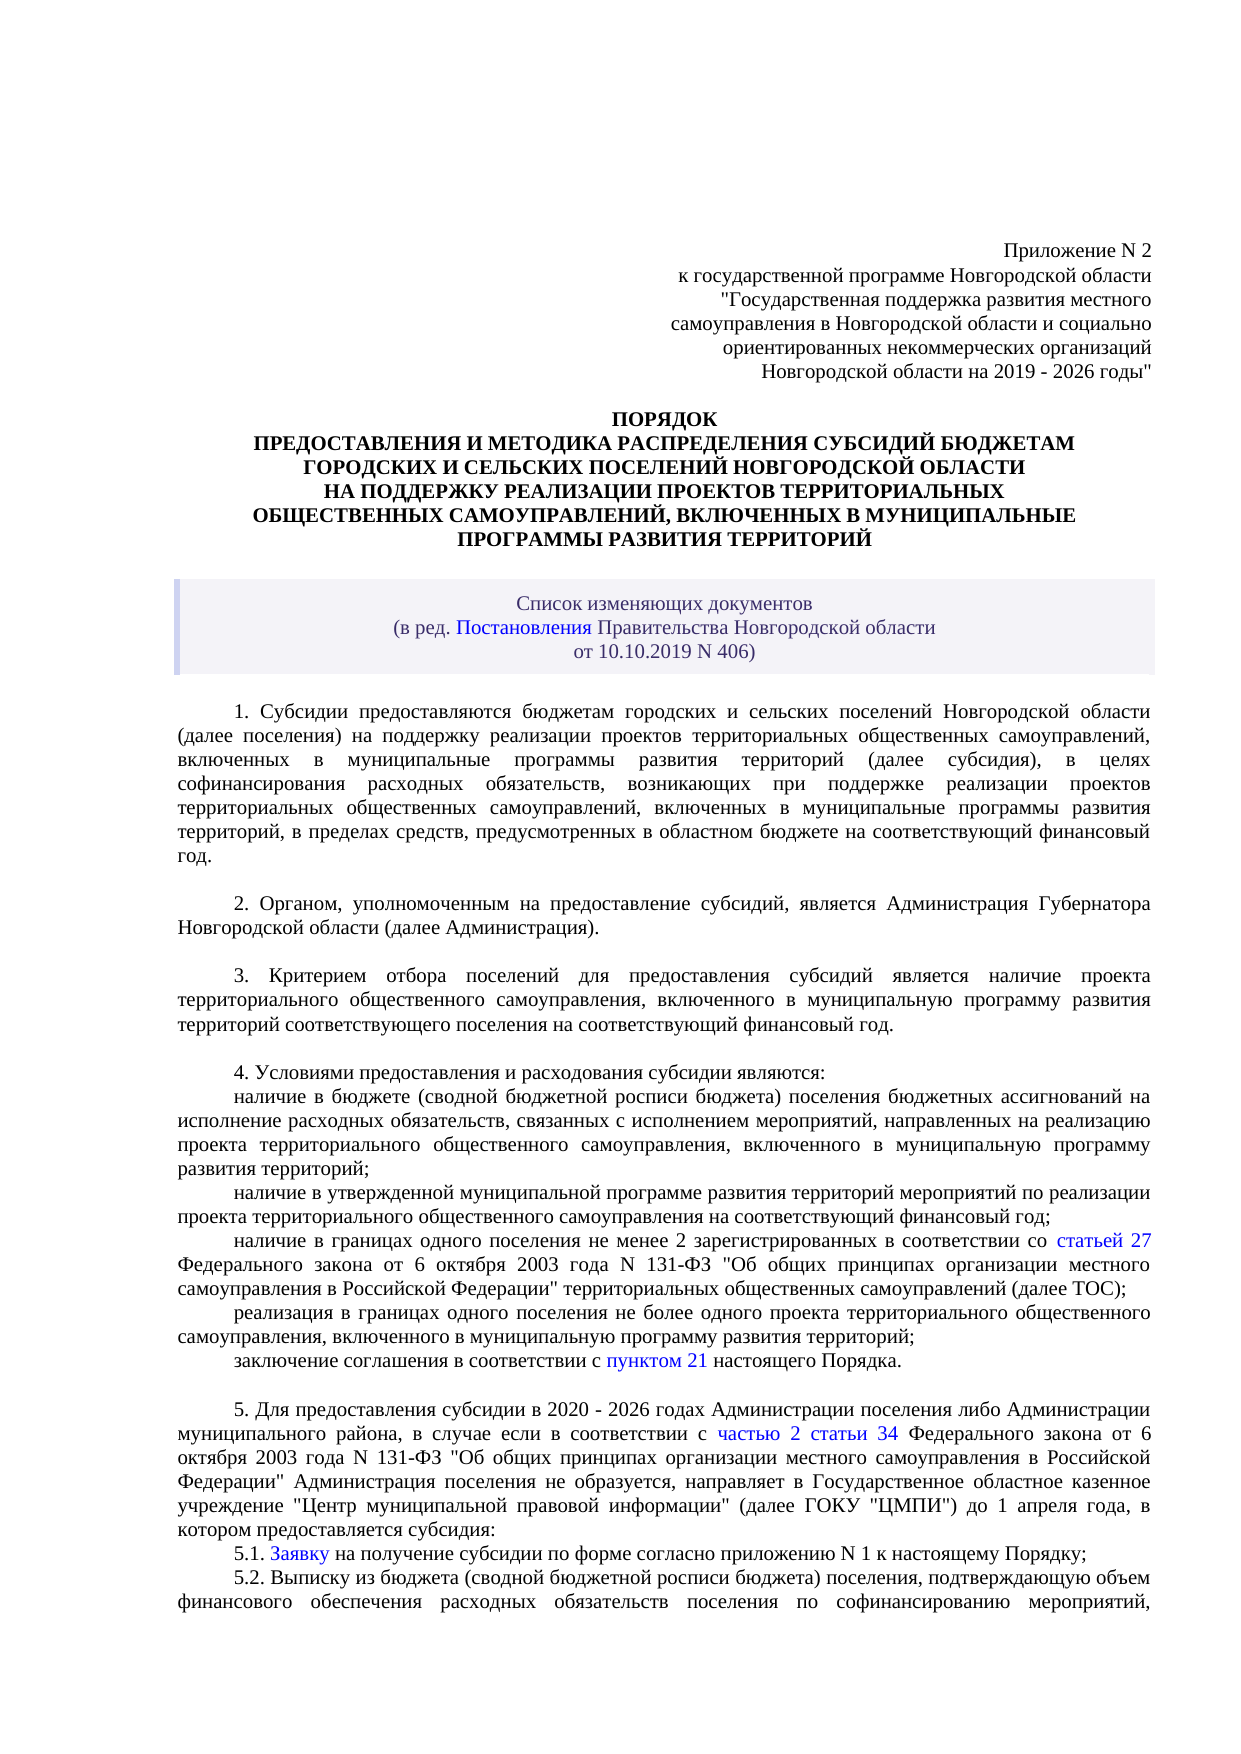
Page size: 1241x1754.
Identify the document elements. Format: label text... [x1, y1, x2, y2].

text наличие в утвержденной муниципальной программе развития территорий мероприятий по реализации проекта территориального общественного самоуправления на соответствующий финансовый год; [177, 1180, 1152, 1228]
text наличие в границах одного поселения не менее 2 зарегистрированных в соответствии со статьей 27 Федерального закона от 6 октября 2003 года N 131-ФЗ "Об общих принципах организации местного самоуправления в Российской Федерации" территориальных общественных самоуправлений (далее ТОС); [177, 1228, 1152, 1300]
text Приложение N 2 [177, 238, 1152, 262]
title ПОРЯДОК [177, 407, 1152, 431]
title ПРОГРАММЫ РАЗВИТИЯ ТЕРРИТОРИЙ [177, 527, 1152, 551]
text наличие в бюджете (сводной бюджетной росписи бюджета) поселения бюджетных ассигнований на исполнение расходных обязательств, связанных с исполнением мероприятий, направленных на реализацию проекта территориального общественного самоуправления, включенного в муниципальную программу развития территорий; [177, 1084, 1152, 1180]
table_header Список изменяющих документов (в ред. Постановления Правительства Новгородской области от 10.10.2019 N 406) [180, 579, 1149, 674]
title ОБЩЕСТВЕННЫХ САМОУПРАВЛЕНИЙ, ВКЛЮЧЕННЫХ В МУНИЦИПАЛЬНЫЕ [177, 503, 1152, 527]
text "Государственная поддержка развития местного [177, 287, 1152, 311]
text реализация в границах одного поселения не более одного проекта территориального общественного самоуправления, включенного в муниципальную программу развития территорий; [177, 1300, 1152, 1348]
text к государственной программе Новгородской области [177, 262, 1152, 287]
title ГОРОДСКИХ И СЕЛЬСКИХ ПОСЕЛЕНИЙ НОВГОРОДСКОЙ ОБЛАСТИ [177, 455, 1152, 479]
text Новгородской области на 2019 - 2026 годы" [177, 359, 1152, 383]
text 1. Субсидии предоставляются бюджетам городских и сельских поселений Новгородской области (далее поселения) на поддержку реализации проектов территориальных общественных самоуправлений, включенных в муниципальные программы развития территорий (далее субсидия), в целях софинансирования расходных обязательств, возникающих при поддержке реализации проектов территориальных общественных самоуправлений, включенных в муниципальные программы развития территорий, в пределах средств, предусмотренных в областном бюджете на соответствующий финансовый год. [177, 699, 1152, 867]
title НА ПОДДЕРЖКУ РЕАЛИЗАЦИИ ПРОЕКТОВ ТЕРРИТОРИАЛЬНЫХ [177, 479, 1152, 503]
text 5. Для предоставления субсидии в 2020 - 2026 годах Администрации поселения либо Администрации муниципального района, в случае если в соответствии с частью 2 статьи 34 Федерального закона от 6 октября 2003 года N 131-ФЗ "Об общих принципах организации местного самоуправления в Российской Федерации" Администрация поселения не образуется, направляет в Государственное областное казенное учреждение "Центр муниципальной правовой информации" (далее ГОКУ "ЦМПИ") до 1 апреля года, в котором предоставляется субсидия: [177, 1396, 1152, 1541]
text заключение соглашения в соответствии с пунктом 21 настоящего Порядка. [177, 1348, 1152, 1372]
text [177, 1565, 1152, 1613]
text 2. Органом, уполномоченным на предоставление субсидий, является Администрация Губернатора Новгородской области (далее Администрация). [177, 891, 1152, 939]
text ориентированных некоммерческих организаций [177, 335, 1152, 359]
text 4. Условиями предоставления и расходования субсидии являются: [177, 1059, 1152, 1084]
text самоуправления в Новгородской области и социально [177, 311, 1152, 335]
title ПРЕДОСТАВЛЕНИЯ И МЕТОДИКА РАСПРЕДЕЛЕНИЯ СУБСИДИЙ БЮДЖЕТАМ [177, 431, 1152, 455]
text 5.1. Заявку на получение субсидии по форме согласно приложению N 1 к настоящему Порядку; [177, 1541, 1152, 1565]
text 3. Критерием отбора поселений для предоставления субсидий является наличие проекта территориального общественного самоуправления, включенного в муниципальную программу развития территорий соответствующего поселения на соответствующий финансовый год. [177, 963, 1152, 1036]
